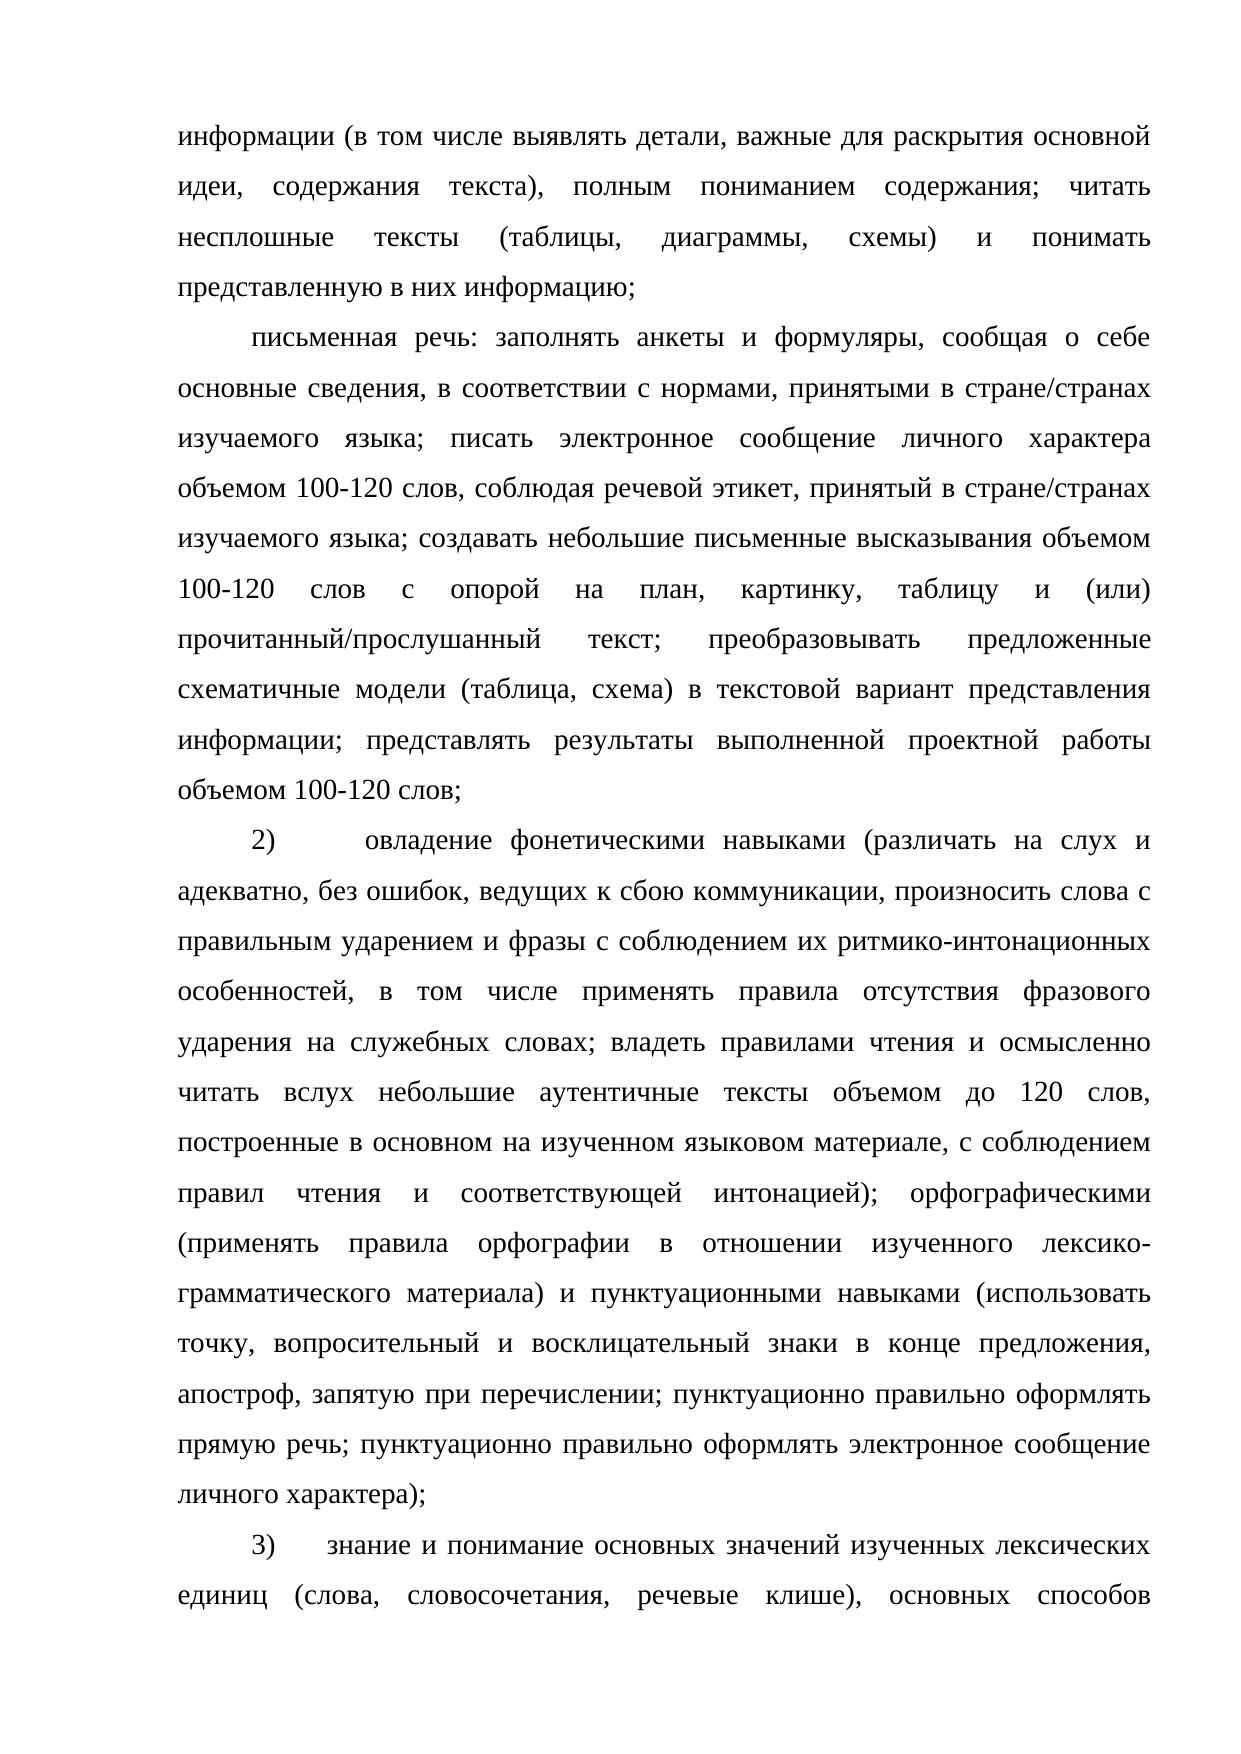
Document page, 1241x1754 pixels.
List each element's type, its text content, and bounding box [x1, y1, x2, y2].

text 2) овладение фонетическими навыками (различать на слух и адекватно, без ошибок, ведущих к сбою коммуникации, произносить слова с правильным ударением и фразы с соблюдением их ритмико-интонационных особенностей, в том числе применять правила отсутствия фразового ударения на служебных словах; владеть правилами чтения и осмысленно читать вслух небольшие аутентичные тексты объемом до 120 слов, построенные в основном на изученном языковом материале, с соблюдением правил чтения и соответствующей интонацией); орфографическими (применять правила орфографии в отношении изученного лексико-грамматического материала) и пунктуационными навыками (использовать точку, вопросительный и восклицательный знаки в конце предложения, апостроф, запятую при перечислении; пунктуационно правильно оформлять прямую речь; пунктуационно правильно оформлять электронное сообщение личного характера); [177, 822, 1152, 1510]
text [177, 1527, 1152, 1611]
text письменная речь: заполнять анкеты и формуляры, сообщая о себе основные сведения, в соответствии с нормами, принятыми в стране/странах изучаемого языка; писать электронное сообщение личного характера объемом 100-120 слов, соблюдая речевой этикет, принятый в стране/странах изучаемого языка; создавать небольшие письменные высказывания объемом 100-120 слов с опорой на план, картинку, таблицу и (или) прочитанный/прослушанный текст; преобразовывать предложенные схематичные модели (таблица, схема) в текстовой вариант представления информации; представлять результаты выполненной проектной работы объемом 100-120 слов; [177, 319, 1152, 806]
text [177, 118, 1152, 303]
